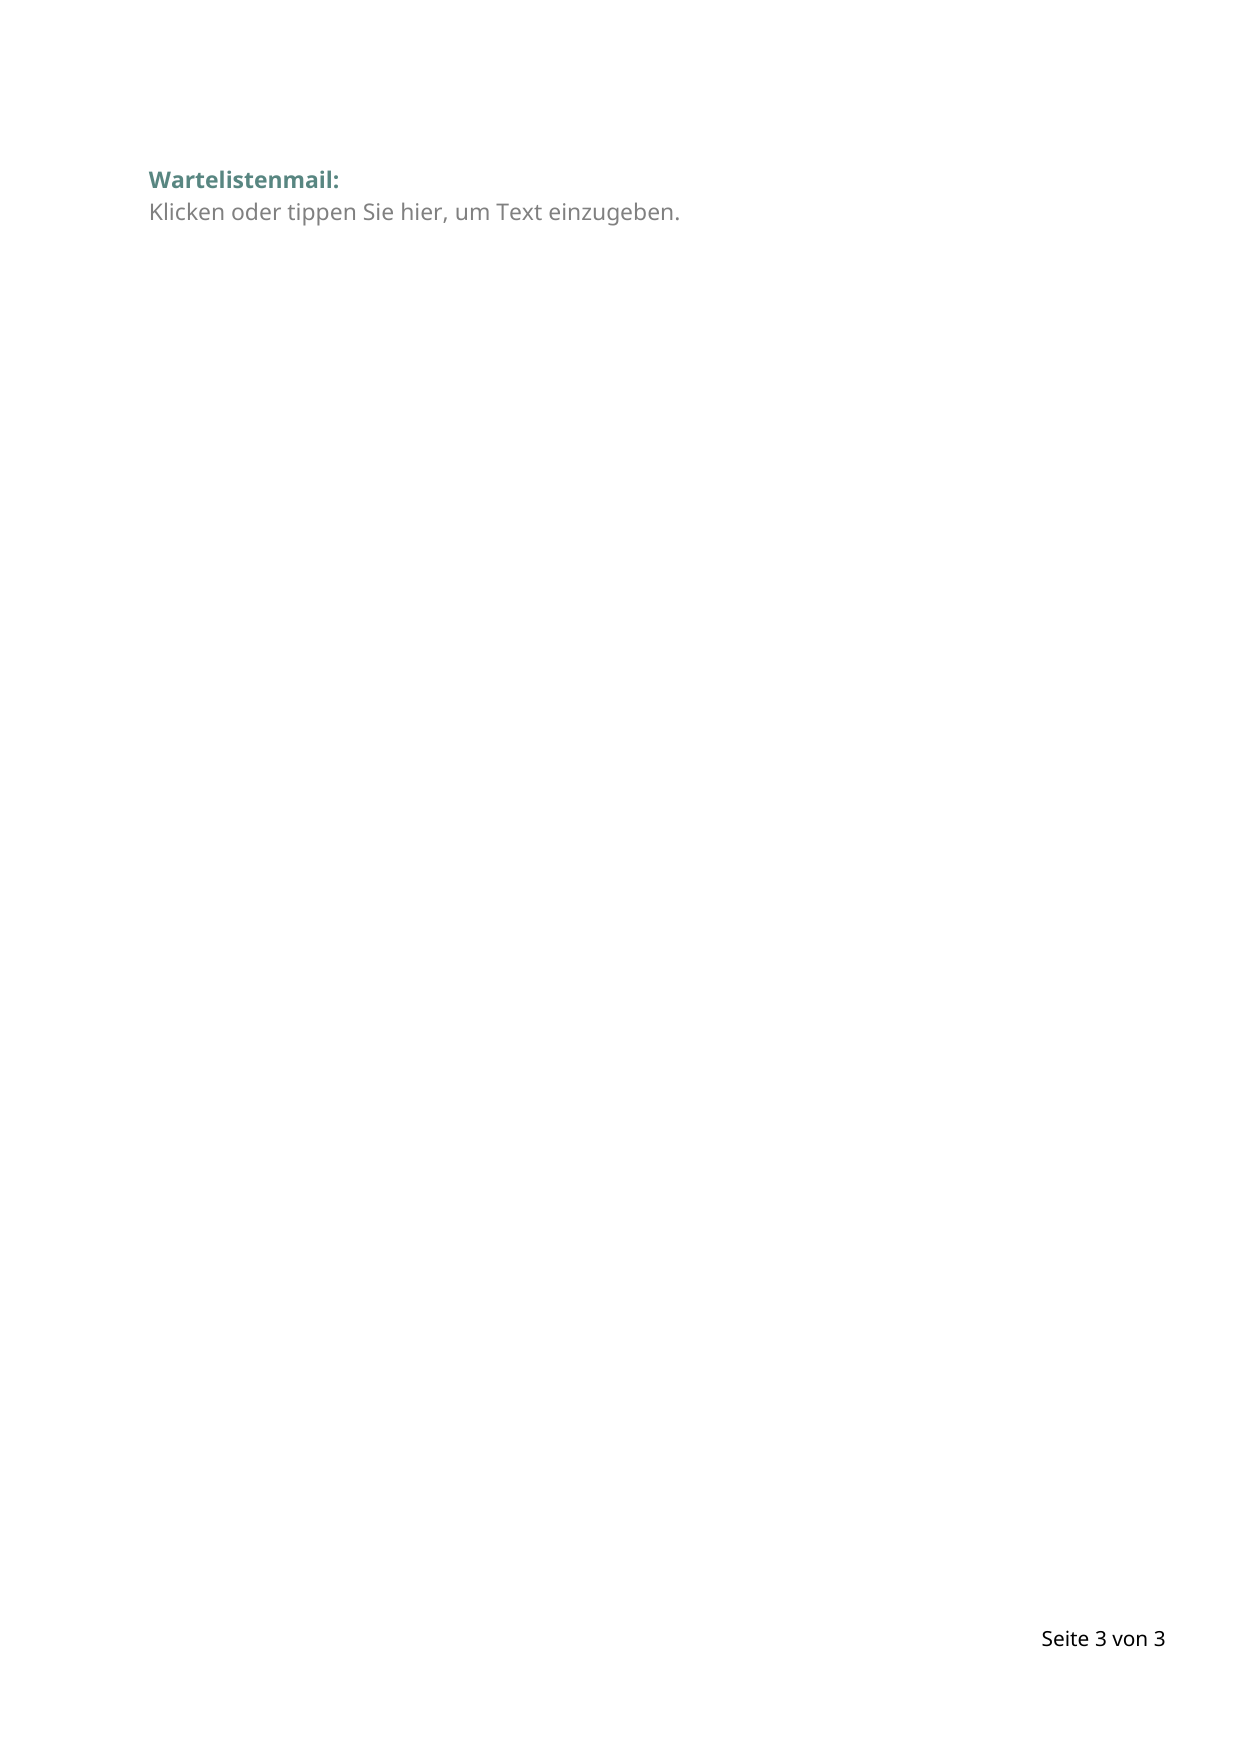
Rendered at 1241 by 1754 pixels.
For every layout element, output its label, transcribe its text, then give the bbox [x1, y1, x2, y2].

text Wartelistenmail: [149, 164, 1165, 196]
